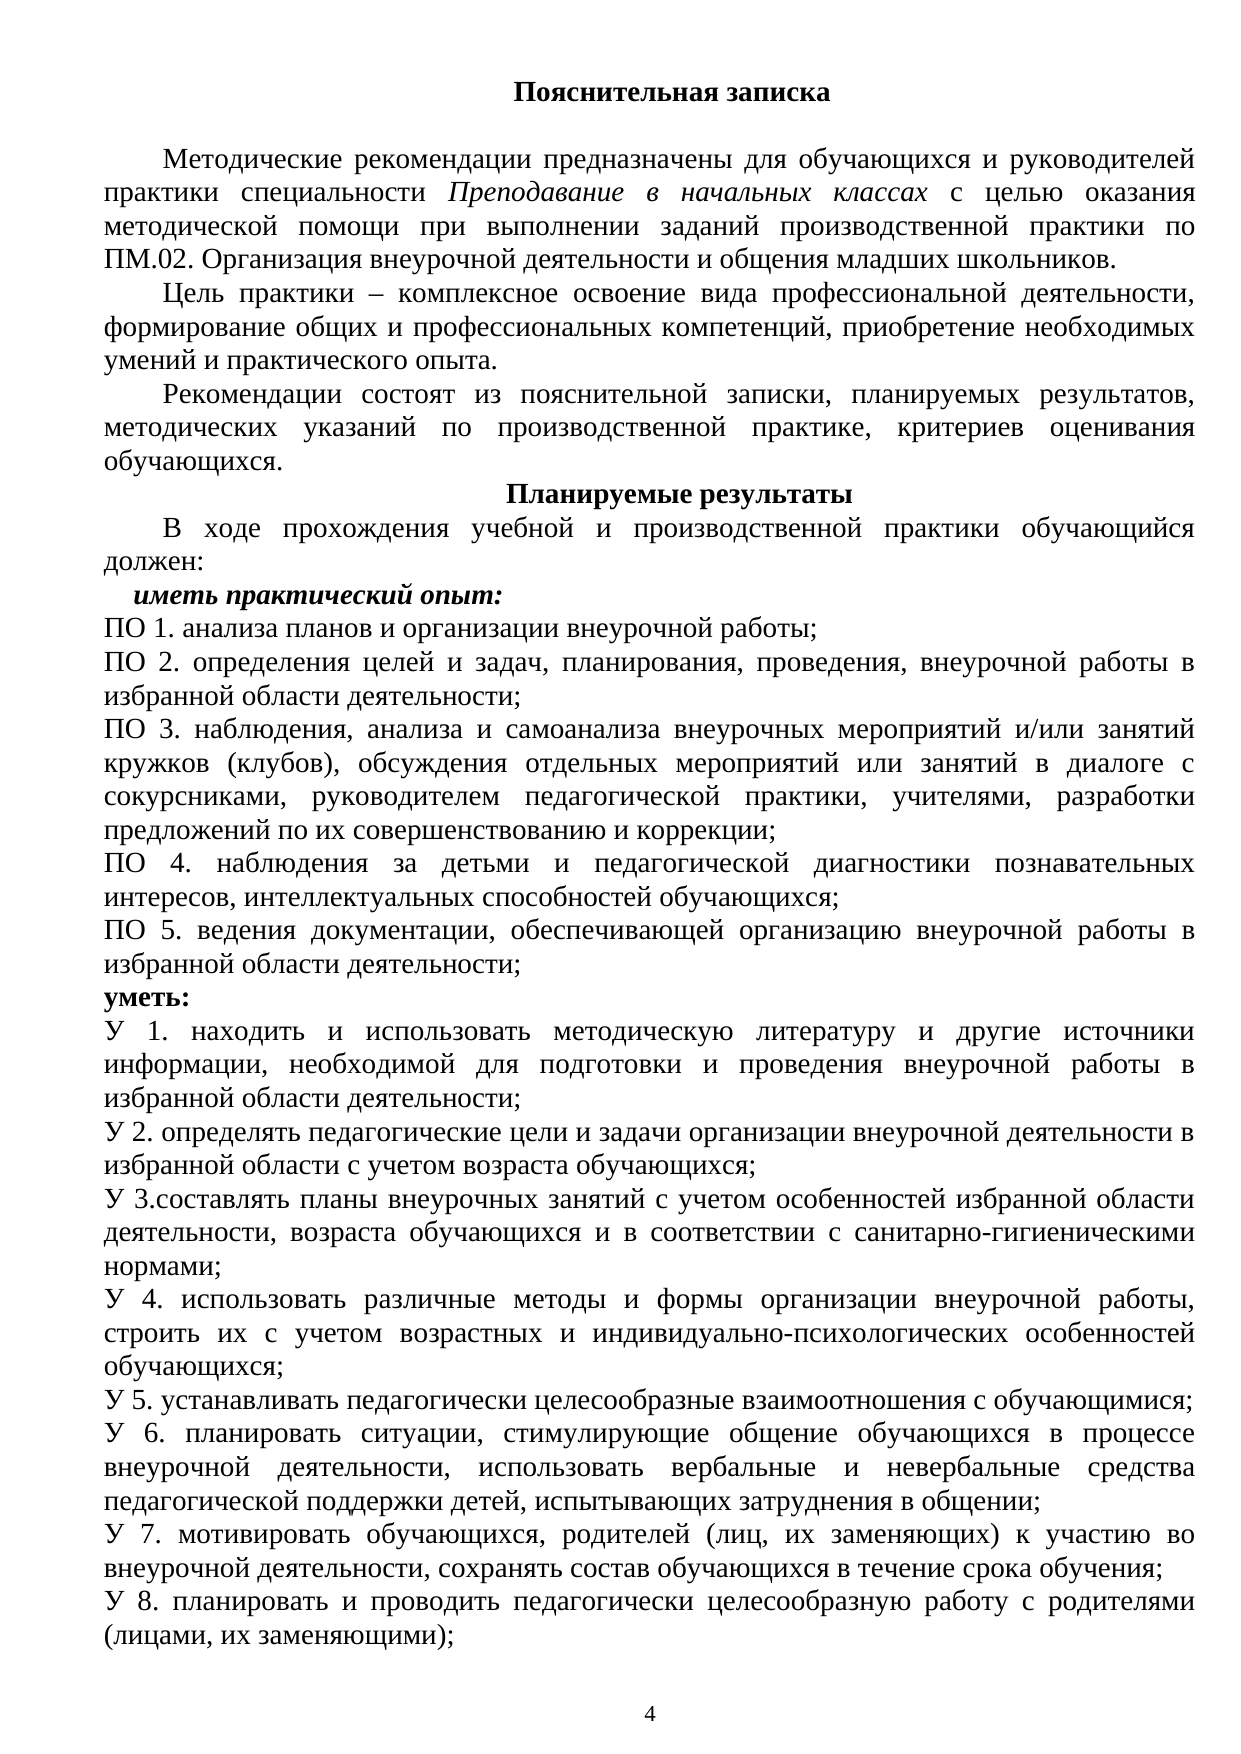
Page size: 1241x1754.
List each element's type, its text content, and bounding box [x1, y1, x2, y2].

text Планируемые результаты [103, 476, 1196, 510]
text уметь: [103, 979, 1196, 1013]
text У 5. устанавливать педагогически целесообразные взаимоотношения с обучающимися; [103, 1382, 1196, 1416]
text У 1. находить и использовать методическую литературу и другие источники информации, необходимой для подготовки и проведения внеурочной работы в избранной области деятельности; [103, 1013, 1196, 1114]
text иметь практический опыт: [103, 577, 1196, 611]
text У 8. планировать и проводить педагогически целесообразную работу с родителями (лицами, их заменяющими); [103, 1583, 1196, 1650]
text ПО 3. наблюдения, анализа и самоанализа внеурочных мероприятий и/или занятий кружков (клубов), обсуждения отдельных мероприятий или занятий в диалоге с сокурсниками, руководителем педагогической практики, учителями, разработки предложений по их совершенствованию и коррекции; [103, 711, 1196, 845]
text Цель практики – комплексное освоение вида профессиональной деятельности, формирование общих и профессиональных компетенций, приобретение необходимых умений и практического опыта. [103, 275, 1196, 376]
text ПО 1. анализа планов и организации внеурочной работы; [103, 611, 1196, 644]
text У 7. мотивировать обучающихся, родителей (лиц, их заменяющих) к участию во внеурочной деятельности, сохранять состав обучающихся в течение срока обучения; [103, 1516, 1196, 1583]
text У 6. планировать ситуации, стимулирующие общение обучающихся в процессе внеурочной деятельности, использовать вербальные и невербальные средства педагогической поддержки детей, испытывающих затруднения в общении; [103, 1416, 1196, 1516]
text У 4. использовать различные методы и формы организации внеурочной работы, строить их с учетом возрастных и индивидуально-психологических особенностей обучающихся; [103, 1281, 1196, 1382]
text ПО 4. наблюдения за детьми и педагогической диагностики познавательных интересов, интеллектуальных способностей обучающихся; [103, 845, 1196, 912]
text Рекомендации состоят из пояснительной записки, планируемых результатов, методических указаний по производственной практике, критериев оценивания обучающихся. [103, 376, 1196, 476]
text ПО 5. ведения документации, обеспечивающей организацию внеурочной работы в избранной области деятельности; [103, 912, 1196, 979]
text У 3.составлять планы внеурочных занятий с учетом особенностей избранной области деятельности, возраста обучающихся и в соответствии с санитарно-гигиеническими нормами; [103, 1181, 1196, 1281]
text Пояснительная записка [103, 74, 1196, 107]
text В ходе прохождения учебной и производственной практики обучающийся должен: [103, 510, 1196, 577]
text У 2. определять педагогические цели и задачи организации внеурочной деятельности в избранной области с учетом возраста обучающихся; [103, 1114, 1196, 1181]
text Методические рекомендации предназначены для обучающихся и руководителей практики специальности Преподавание в начальных классах с целью оказания методической помощи при выполнении заданий производственной практики по ПМ.02. Организация внеурочной деятельности и общения младших школьников. [103, 141, 1196, 275]
text ПО 2. определения целей и задач, планирования, проведения, внеурочной работы в избранной области деятельности; [103, 644, 1196, 711]
